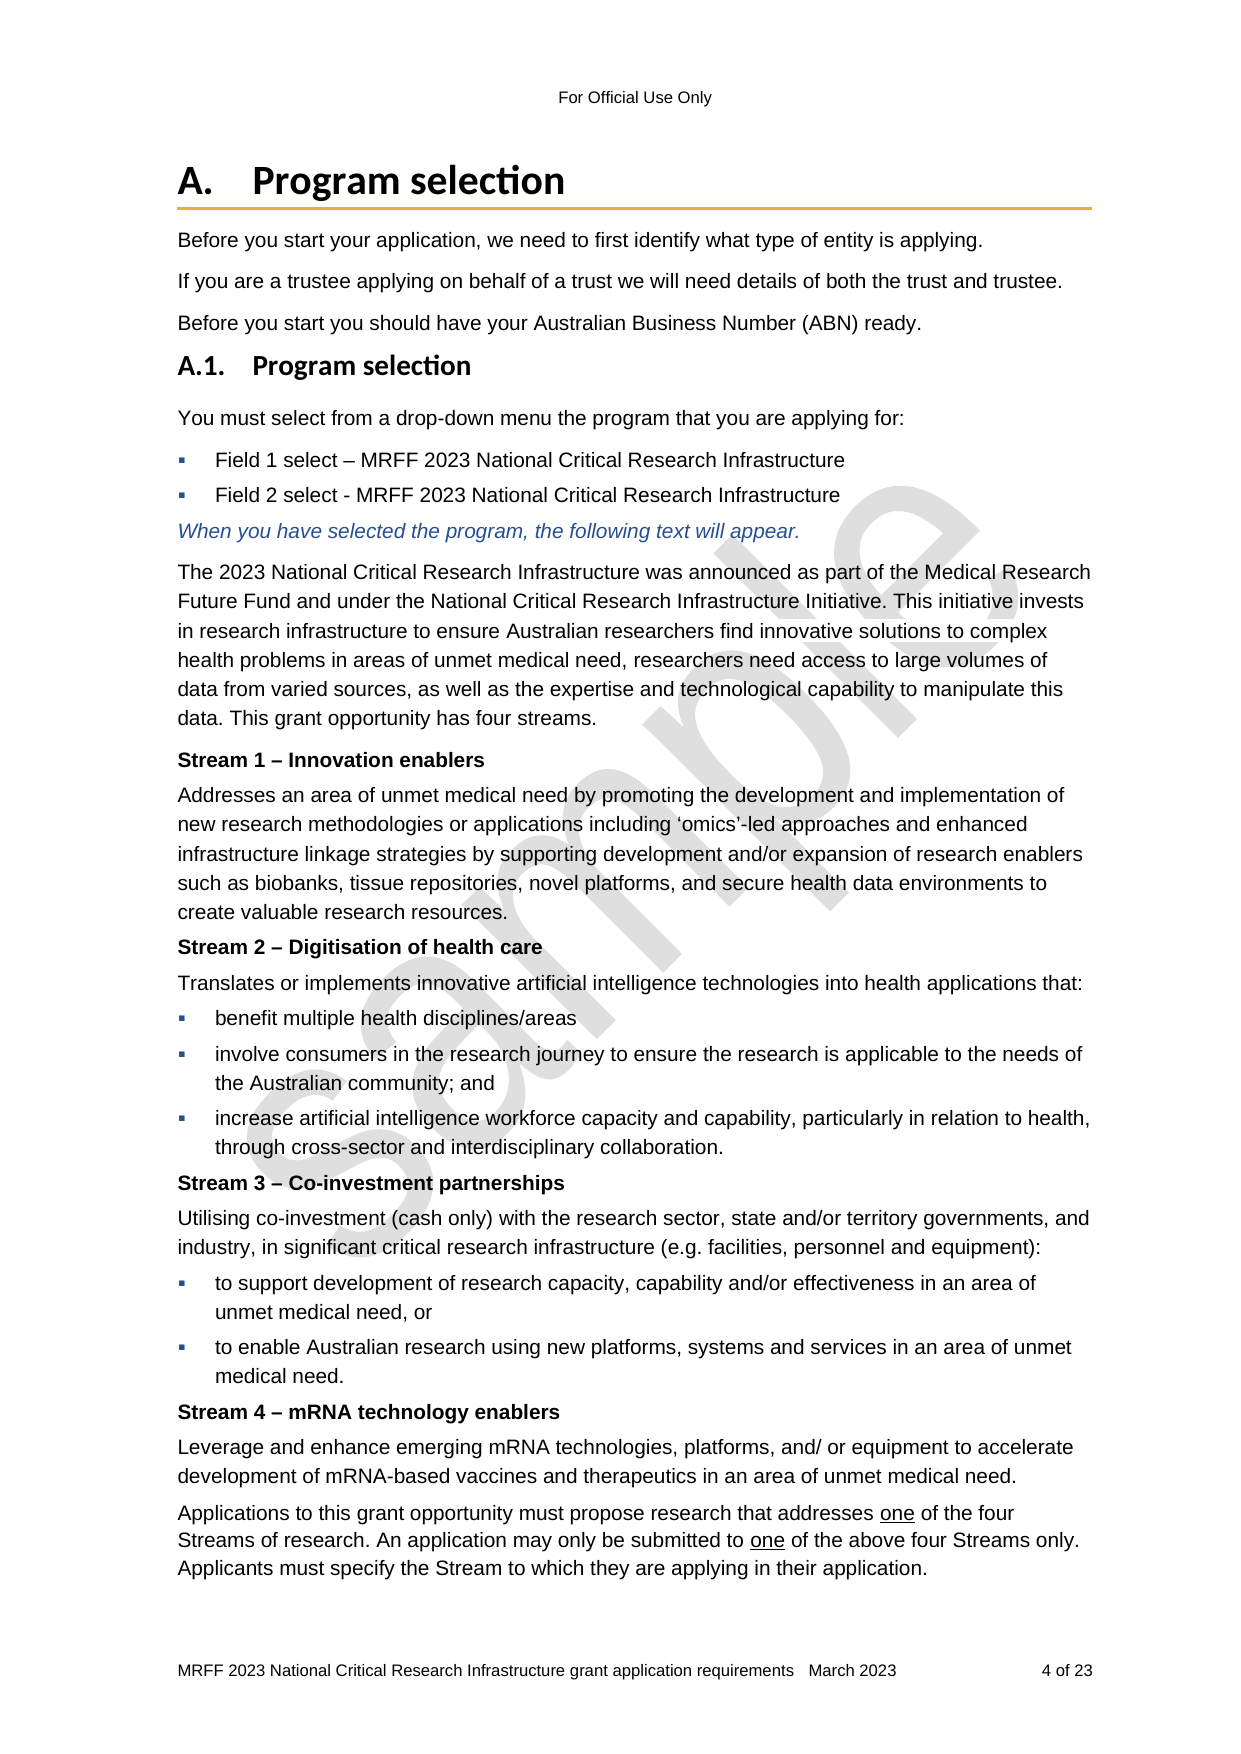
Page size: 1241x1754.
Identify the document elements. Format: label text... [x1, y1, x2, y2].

list Stream 2 – Digitisation of health care [177, 930, 1092, 959]
list Stream 3 – Co-investment partnerships [177, 1165, 1092, 1194]
list Translates or implements innovative artificial intelligence technologies into health applications that: [177, 965, 1092, 994]
text Applications to this grant opportunity must propose research that addresses one of the four Streams of research. An application may only be submitted to one of the above four Streams only. Applicants must specify the Stream to which they are applying in their application. [177, 1501, 1092, 1580]
list Addresses an area of unmet medical need by promoting the development and implementation of new research methodologies or applications including ‘omics’-led approaches and enhanced infrastructure linkage strategies by supporting development and/or expansion of research enablers such as biobanks, tissue repositories, novel platforms, and secure health data environments to create valuable research resources. [177, 778, 1092, 924]
list increase artificial intelligence workforce capacity and capability, particularly in relation to health, through cross-sector and interdisciplinary collaboration. [177, 1101, 1092, 1159]
text When you have selected the program, the following text will appear. [177, 513, 1092, 542]
list Leverage and enhance emerging mRNA technologies, platforms, and/ or equipment to accelerate development of mRNA-based vaccines and therapeutics in an area of unmet medical need. [177, 1430, 1092, 1488]
list benefit multiple health disciplines/areas [177, 1001, 1092, 1030]
list Stream 1 – Innovation enablers [177, 742, 1092, 772]
text The 2023 National Critical Research Infrastructure was announced as part of the Medical Research Future Fund and under the National Critical Research Infrastructure Initiative. This initiative invests in research infrastructure to ensure Australian researchers find innovative solutions to complex health problems in areas of unmet medical need, researchers need access to large volumes of data from varied sources, as well as the expertise and technological capability to manipulate this data. This grant opportunity has four streams. [177, 555, 1092, 730]
subtitle Program selection [177, 154, 1092, 207]
list Utilising co-investment (cash only) with the research sector, state and/or territory governments, and industry, in significant critical research infrastructure (e.g. facilities, personnel and equipment): [177, 1201, 1092, 1259]
text Before you start you should have your Australian Business Number (ABN) ready. [177, 306, 1092, 335]
text Before you start your application, we need to first identify what type of entity is applying. [177, 222, 1092, 251]
list involve consumers in the research journey to ensure the research is applicable to the needs of the Australian community; and [177, 1036, 1092, 1094]
list to enable Australian research using new platforms, systems and services in an area of unmet medical need. [177, 1330, 1092, 1388]
list Field 2 select - MRFF 2023 National Critical Research Infrastructure [177, 478, 1092, 507]
subtitle Program selection [177, 347, 1092, 383]
list Field 1 select – MRFF 2023 National Critical Research Infrastructure [177, 442, 1092, 472]
list Stream 4 – mRNA technology enablers [177, 1394, 1092, 1424]
text If you are a trustee applying on behalf of a trust we will need details of both the trust and trustee. [177, 264, 1092, 293]
text You must select from a drop-down menu the program that you are applying for: [177, 401, 1092, 430]
list to support development of research capacity, capability and/or effectiveness in an area of unmet medical need, or [177, 1265, 1092, 1324]
